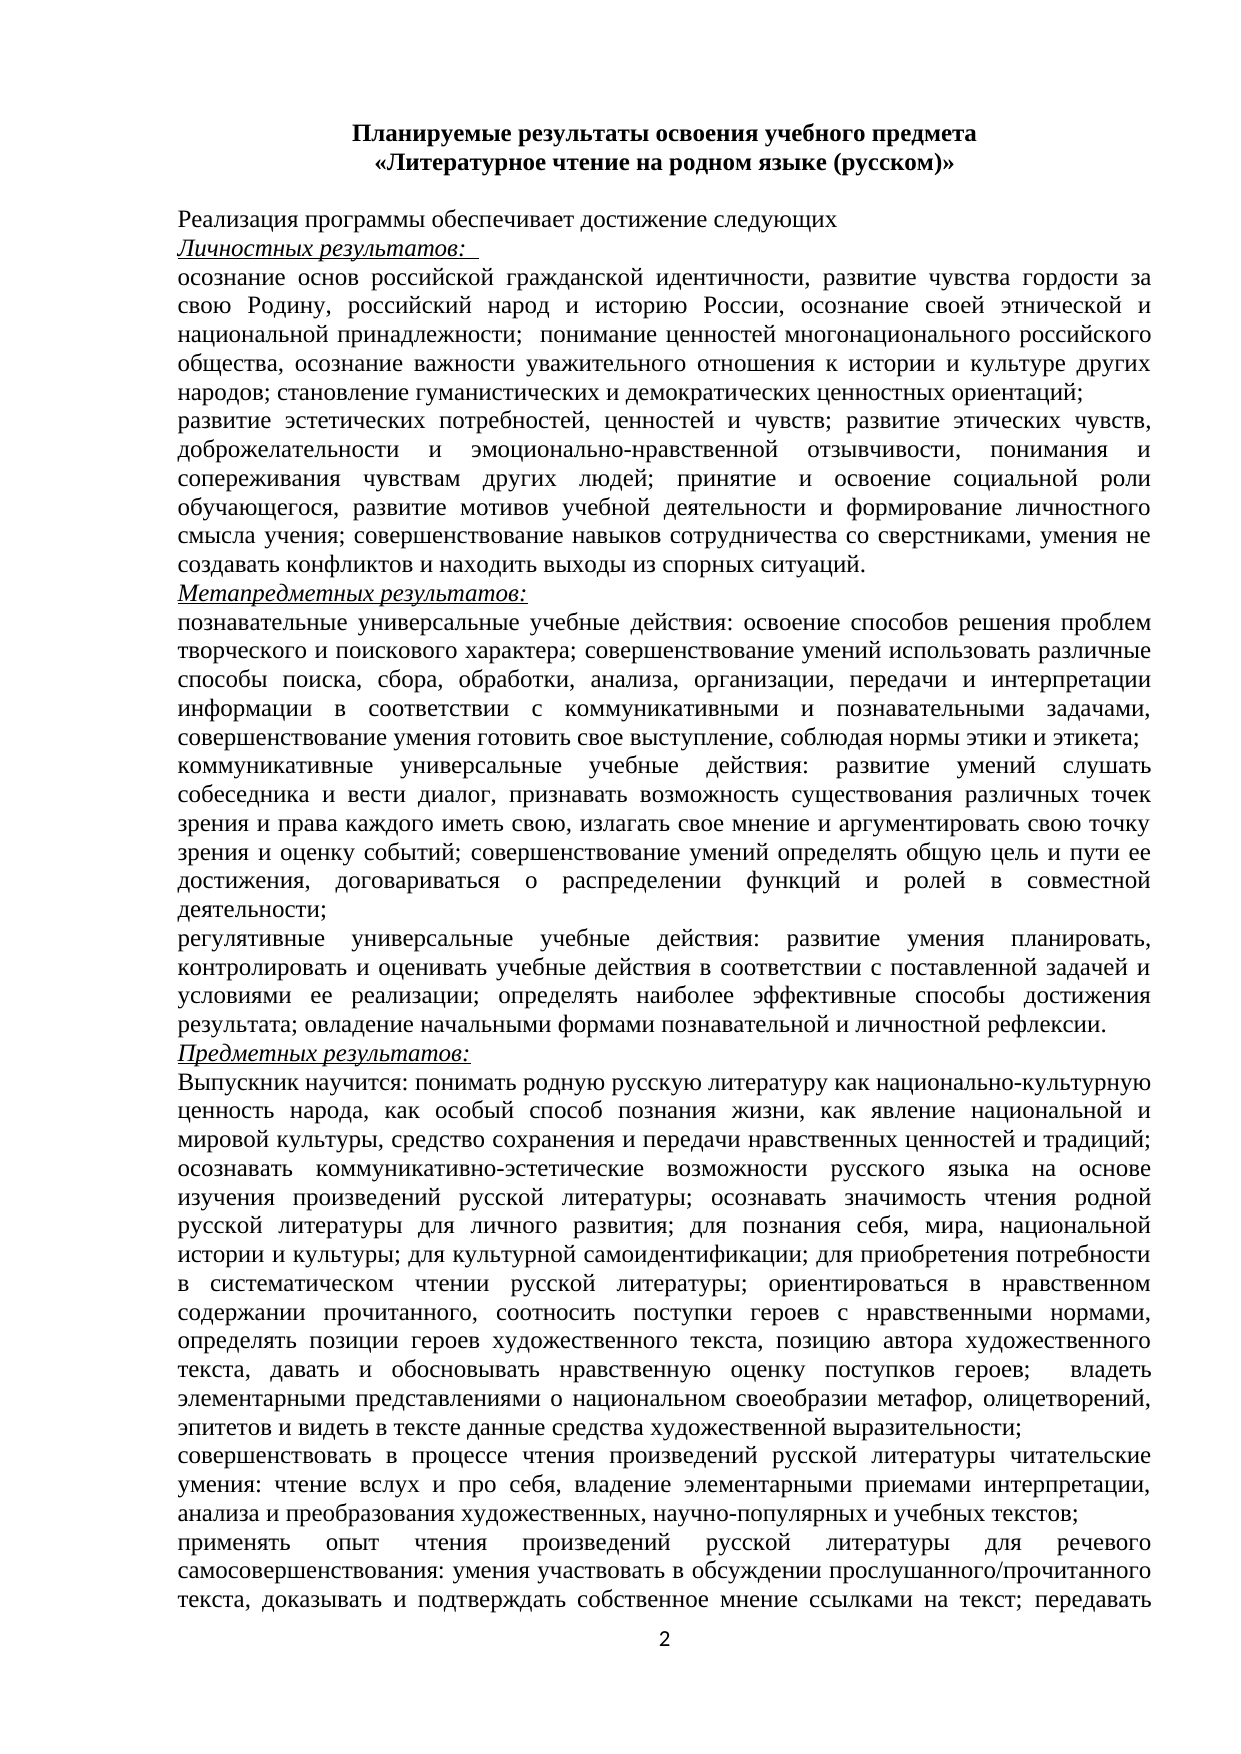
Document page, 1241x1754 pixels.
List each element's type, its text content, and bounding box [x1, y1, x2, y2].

text регулятивные универсальные учебные действия: развитие умения планировать, контролировать и оценивать учебные действия в соответствии с поставленной задачей и условиями ее реализации; определять наиболее эффективные способы достижения результата; овладение начальными формами познавательной и личностной рефлексии. [177, 923, 1152, 1038]
text познавательные универсальные учебные действия: освоение способов решения проблем творческого и поискового характера; совершенствование умений использовать различные способы поиска, сбора, обработки, анализа, организации, передачи и интерпретации информации в соответствии с коммуникативными и познавательными задачами, совершенствование умения готовить свое выступление, соблюдая нормы этики и этикета; [177, 607, 1152, 751]
text Метапредметных результатов: [177, 578, 1152, 607]
text коммуникативные универсальные учебные действия: развитие умений слушать собеседника и вести диалог, признавать возможность существования различных точек зрения и права каждого иметь свою, излагать свое мнение и аргументировать свою точку зрения и оценку событий; совершенствование умений определять общую цель и пути ее достижения, договариваться о распределении функций и ролей в совместной деятельности; [177, 751, 1152, 923]
text Выпускник научится: понимать родную русскую литературу как национально-культурную ценность народа, как особый способ познания жизни, как явление национальной и мировой культуры, средство сохранения и передачи нравственных ценностей и традиций; осознавать коммуникативно-эстетические возможности русского языка на основе изучения произведений русской литературы; осознавать значимость чтения родной русской литературы для личного развития; для познания себя, мира, национальной истории и культуры; для культурной самоидентификации; для приобретения потребности в систематическом чтении русской литературы; ориентироваться в нравственном содержании прочитанного, соотносить поступки героев с нравственными нормами, определять позиции героев художественного текста, позицию автора художественного текста, давать и обосновывать нравственную оценку поступков героев; владеть элементарными представлениями о национальном своеобразии метафор, олицетворений, эпитетов и видеть в тексте данные средства художественной выразительности; [177, 1067, 1152, 1441]
text осознание основ российской гражданской идентичности, развитие чувства гордости за свою Родину, российский народ и историю России, осознание своей этнической и национальной принадлежности; понимание ценностей многонационального российского общества, осознание важности уважительного отношения к истории и культуре других народов; становление гуманистических и демократических ценностных ориентаций; [177, 262, 1152, 406]
text Предметных результатов: [177, 1038, 1152, 1067]
text Личностных результатов: [177, 233, 1152, 262]
text Планируемые результаты освоения учебного предмета [177, 118, 1152, 147]
text «Литературное чтение на родном языке (русском)» [177, 147, 1152, 176]
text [177, 1527, 1152, 1613]
text Реализация программы обеспечивает достижение следующих [177, 204, 1152, 233]
text совершенствовать в процессе чтения произведений русской литературы читательские умения: чтение вслух и про себя, владение элементарными приемами интерпретации, анализа и преобразования художественных, научно-популярных и учебных текстов; [177, 1441, 1152, 1527]
text развитие эстетических потребностей, ценностей и чувств; развитие этических чувств, доброжелательности и эмоционально-нравственной отзывчивости, понимания и сопереживания чувствам других людей; принятие и освоение социальной роли обучающегося, развитие мотивов учебной деятельности и формирование личностного смысла учения; совершенствование навыков сотрудничества со сверстниками, умения не создавать конфликтов и находить выходы из спорных ситуаций. [177, 406, 1152, 578]
